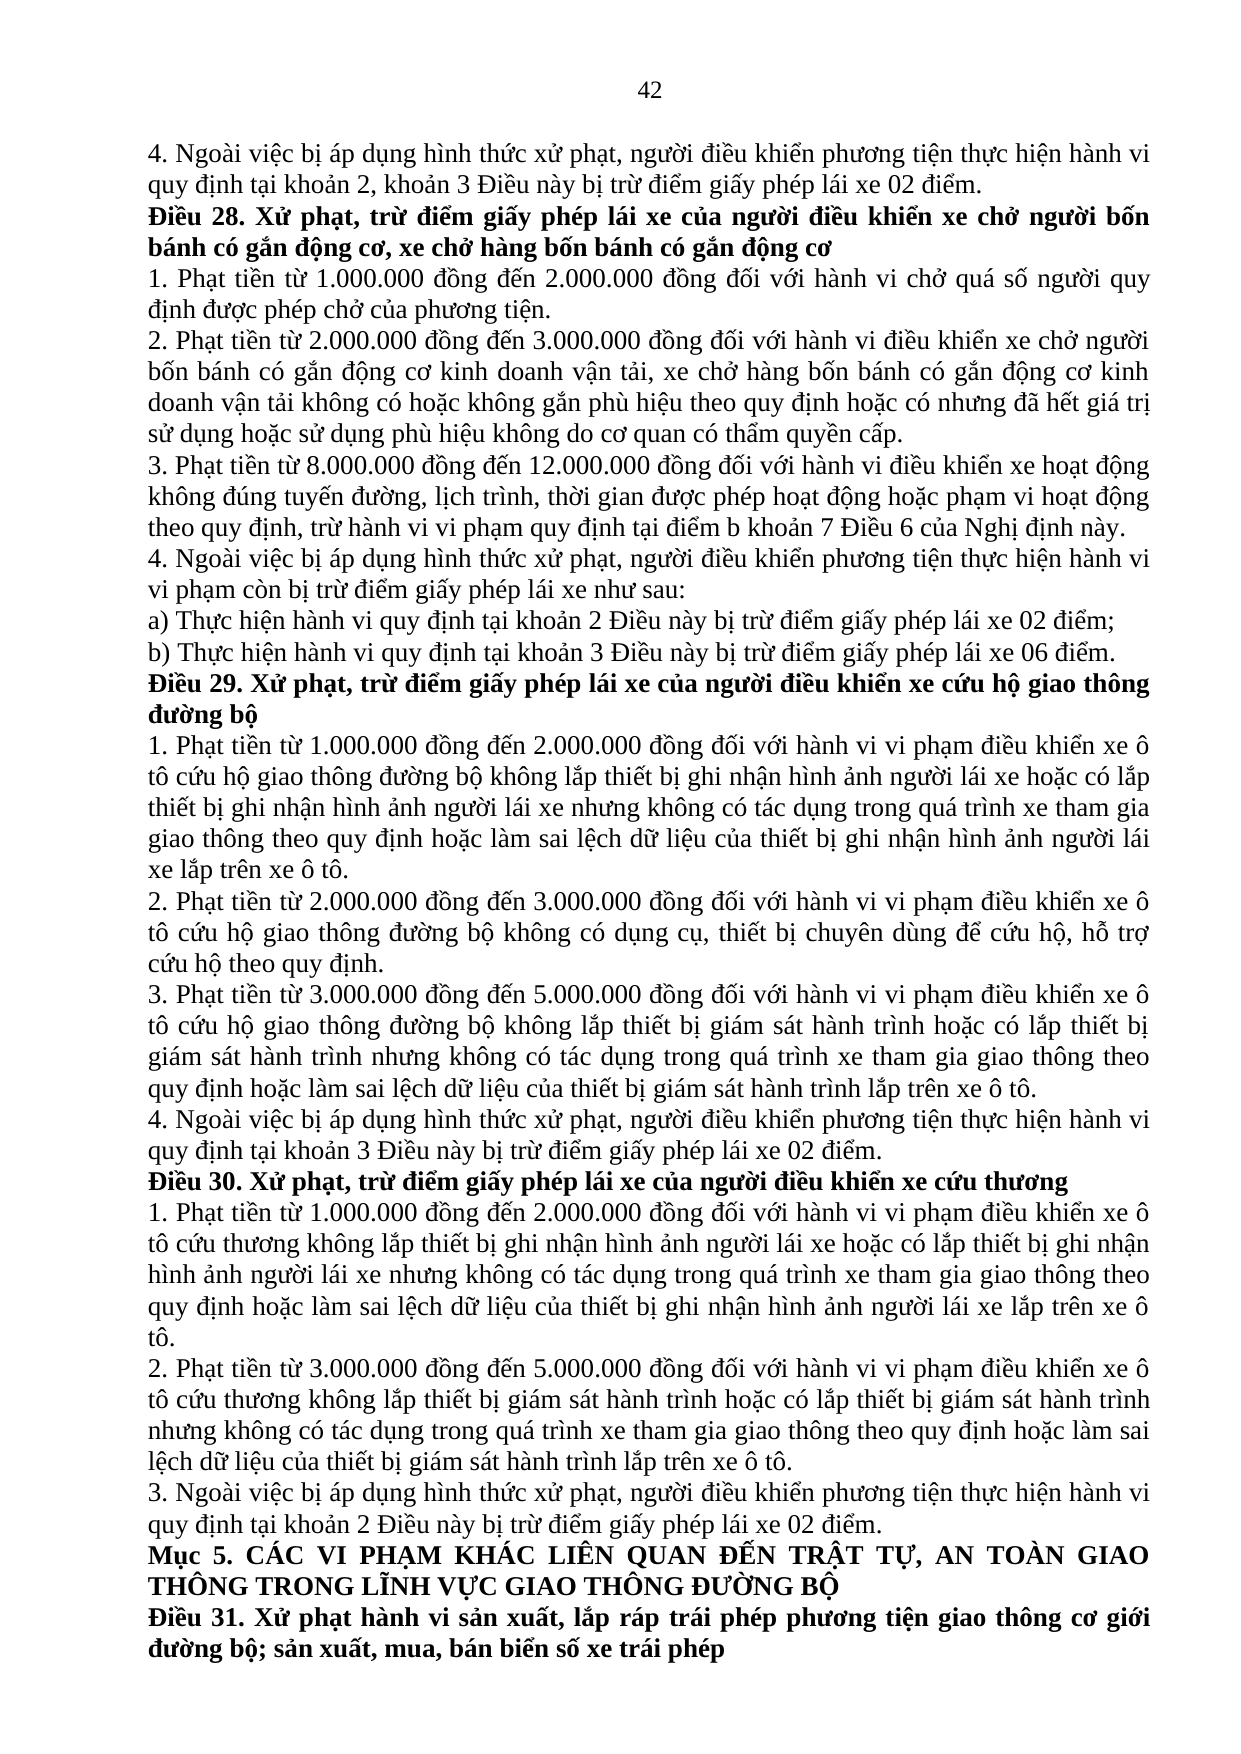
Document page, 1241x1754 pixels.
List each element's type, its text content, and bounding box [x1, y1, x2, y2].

text 1. Phạt tiền từ 1.000.000 đồng đến 2.000.000 đồng đối với hành vi vi phạm điều khiển xe ô tô cứu thương không lắp thiết bị ghi nhận hình ảnh người lái xe hoặc có lắp thiết bị ghi nhận hình ảnh người lái xe nhưng không có tác dụng trong quá trình xe tham gia giao thông theo quy định hoặc làm sai lệch dữ liệu của thiết bị ghi nhận hình ảnh người lái xe lắp trên xe ô tô. [148, 1196, 1152, 1352]
text 3. Phạt tiền từ 3.000.000 đồng đến 5.000.000 đồng đối với hành vi vi phạm điều khiển xe ô tô cứu hộ giao thông đường bộ không lắp thiết bị giám sát hành trình hoặc có lắp thiết bị giám sát hành trình nhưng không có tác dụng trong quá trình xe tham gia giao thông theo quy định hoặc làm sai lệch dữ liệu của thiết bị giám sát hành trình lắp trên xe ô tô. [148, 978, 1152, 1103]
text 4. Ngoài việc bị áp dụng hình thức xử phạt, người điều khiển phương tiện thực hiện hành vi quy định tại khoản 2, khoản 3 Điều này bị trừ điểm giấy phép lái xe 02 điểm. [148, 137, 1152, 199]
text 2. Phạt tiền từ 2.000.000 đồng đến 3.000.000 đồng đối với hành vi vi phạm điều khiển xe ô tô cứu hộ giao thông đường bộ không có dụng cụ, thiết bị chuyên dùng để cứu hộ, hỗ trợ cứu hộ theo quy định. [148, 885, 1152, 978]
text Điều 28. Xử phạt, trừ điểm giấy phép lái xe của người điều khiển xe chở người bốn bánh có gắn động cơ, xe chở hàng bốn bánh có gắn động cơ [148, 199, 1152, 262]
text b) Thực hiện hành vi quy định tại khoản 3 Điều này bị trừ điểm giấy phép lái xe 06 điểm. [148, 636, 1152, 667]
text 4. Ngoài việc bị áp dụng hình thức xử phạt, người điều khiển phương tiện thực hiện hành vi vi phạm còn bị trừ điểm giấy phép lái xe như sau: [148, 542, 1152, 604]
text Điều 30. Xử phạt, trừ điểm giấy phép lái xe của người điều khiển xe cứu thương [148, 1165, 1152, 1196]
text 1. Phạt tiền từ 1.000.000 đồng đến 2.000.000 đồng đối với hành vi chở quá số người quy định được phép chở của phương tiện. [148, 262, 1152, 324]
text a) Thực hiện hành vi quy định tại khoản 2 Điều này bị trừ điểm giấy phép lái xe 02 điểm; [148, 604, 1152, 636]
text Mục 5. CÁC VI PHẠM KHÁC LIÊN QUAN ĐẾN TRẬT TỰ, AN TOÀN GIAO THÔNG TRONG LĨNH VỰC GIAO THÔNG ĐƯỜNG BỘ [148, 1539, 1152, 1601]
text 2. Phạt tiền từ 2.000.000 đồng đến 3.000.000 đồng đối với hành vi điều khiển xe chở người bốn bánh có gắn động cơ kinh doanh vận tải, xe chở hàng bốn bánh có gắn động cơ kinh doanh vận tải không có hoặc không gắn phù hiệu theo quy định hoặc có nhưng đã hết giá trị sử dụng hoặc sử dụng phù hiệu không do cơ quan có thẩm quyền cấp. [148, 324, 1152, 449]
text Điều 29. Xử phạt, trừ điểm giấy phép lái xe của người điều khiển xe cứu hộ giao thông đường bộ [148, 667, 1152, 729]
text 2. Phạt tiền từ 3.000.000 đồng đến 5.000.000 đồng đối với hành vi vi phạm điều khiển xe ô tô cứu thương không lắp thiết bị giám sát hành trình hoặc có lắp thiết bị giám sát hành trình nhưng không có tác dụng trong quá trình xe tham gia giao thông theo quy định hoặc làm sai lệch dữ liệu của thiết bị giám sát hành trình lắp trên xe ô tô. [148, 1352, 1152, 1477]
text 4. Ngoài việc bị áp dụng hình thức xử phạt, người điều khiển phương tiện thực hiện hành vi quy định tại khoản 3 Điều này bị trừ điểm giấy phép lái xe 02 điểm. [148, 1103, 1152, 1165]
text Điều 31. Xử phạt hành vi sản xuất, lắp ráp trái phép phương tiện giao thông cơ giới đường bộ; sản xuất, mua, bán biển số xe trái phép [148, 1601, 1152, 1663]
text 3. Ngoài việc bị áp dụng hình thức xử phạt, người điều khiển phương tiện thực hiện hành vi quy định tại khoản 2 Điều này bị trừ điểm giấy phép lái xe 02 điểm. [148, 1477, 1152, 1539]
text 3. Phạt tiền từ 8.000.000 đồng đến 12.000.000 đồng đối với hành vi điều khiển xe hoạt động không đúng tuyến đường, lịch trình, thời gian được phép hoạt động hoặc phạm vi hoạt động theo quy định, trừ hành vi vi phạm quy định tại điểm b khoản 7 Điều 6 của Nghị định này. [148, 449, 1152, 542]
text 1. Phạt tiền từ 1.000.000 đồng đến 2.000.000 đồng đối với hành vi vi phạm điều khiển xe ô tô cứu hộ giao thông đường bộ không lắp thiết bị ghi nhận hình ảnh người lái xe hoặc có lắp thiết bị ghi nhận hình ảnh người lái xe nhưng không có tác dụng trong quá trình xe tham gia giao thông theo quy định hoặc làm sai lệch dữ liệu của thiết bị ghi nhận hình ảnh người lái xe lắp trên xe ô tô. [148, 729, 1152, 885]
